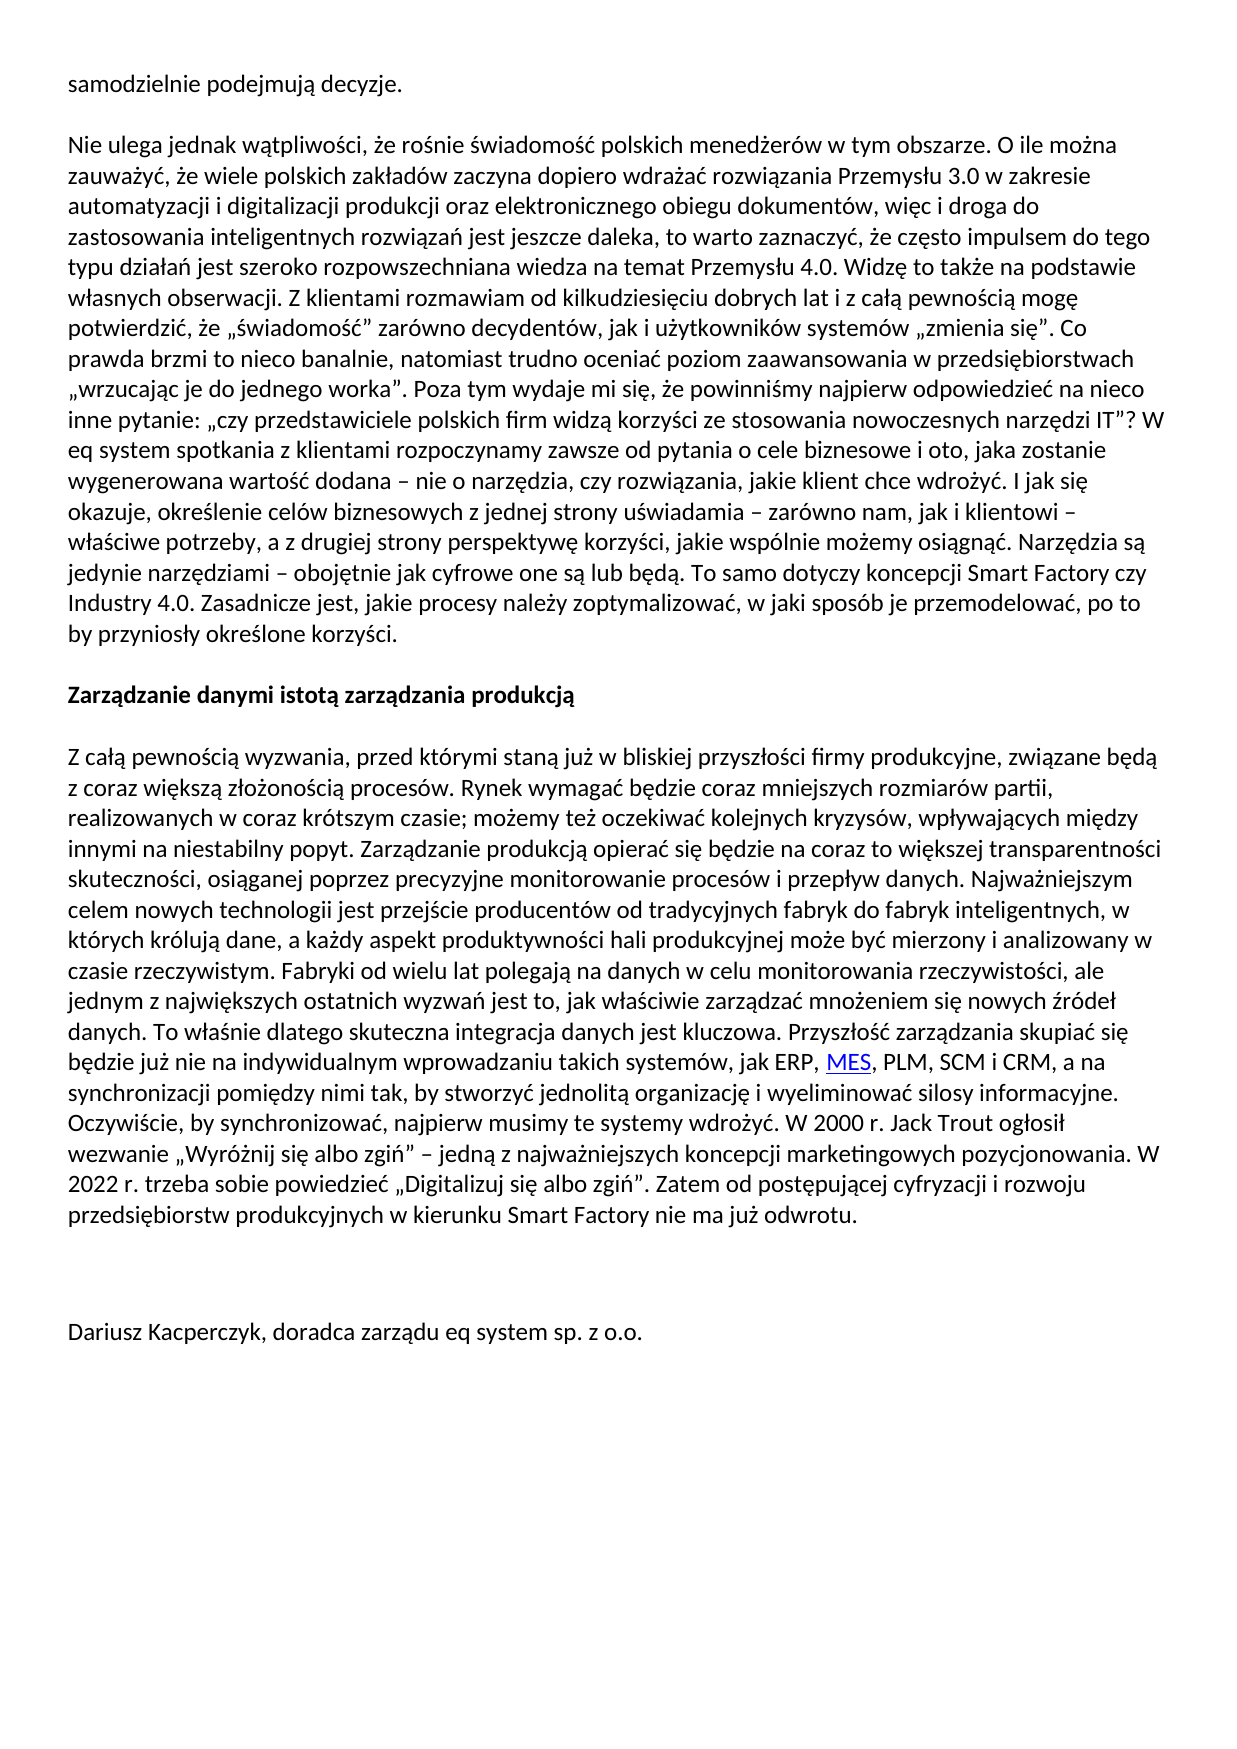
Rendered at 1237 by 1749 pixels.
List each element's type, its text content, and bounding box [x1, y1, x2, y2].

text Zarządzanie danymi istotą zarządzania produkcją [68, 679, 1169, 710]
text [68, 68, 1169, 98]
text Z całą pewnością wyzwania, przed którymi staną już w bliskiej przyszłości firmy produkcyjne, związane będą z coraz większą złożonością procesów. Rynek wymagać będzie coraz mniejszych rozmiarów partii, realizowanych w coraz krótszym czasie; możemy też oczekiwać kolejnych kryzysów, wpływających między innymi na niestabilny popyt. Zarządzanie produkcją opierać się będzie na coraz to większej transparentności skuteczności, osiąganej poprzez precyzyjne monitorowanie procesów i przepływ danych. Najważniejszym celem nowych technologii jest przejście producentów od tradycyjnych fabryk do fabryk inteligentnych, w których królują dane, a każdy aspekt produktywności hali produkcyjnej może być mierzony i analizowany w czasie rzeczywistym. Fabryki od wielu lat polegają na danych w celu monitorowania rzeczywistości, ale jednym z największych ostatnich wyzwań jest to, jak właściwie zarządzać mnożeniem się nowych źródeł danych. To właśnie dlatego skuteczna integracja danych jest kluczowa. Przyszłość zarządzania skupiać się będzie już nie na indywidualnym wprowadzaniu takich systemów, jak ERP, MES, PLM, SCM i CRM, a na synchronizacji pomiędzy nimi tak, by stworzyć jednolitą organizację i wyeliminować silosy informacyjne. Oczywiście, by synchronizować, najpierw musimy te systemy wdrożyć. W 2000 r. Jack Trout ogłosił wezwanie „Wyróżnij się albo zgiń” – jedną z najważniejszych koncepcji marketingowych pozycjonowania. W 2022 r. trzeba sobie powiedzieć „Digitalizuj się albo zgiń”. Zatem od postępującej cyfryzacji i rozwoju przedsiębiorstw produkcyjnych w kierunku Smart Factory nie ma już odwrotu. [68, 741, 1169, 1230]
text Dariusz Kacperczyk, doradca zarządu eq system sp. z o.o. [68, 1316, 1169, 1347]
text Nie ulega jednak wątpliwości, że rośnie świadomość polskich menedżerów w tym obszarze. O ile można zauważyć, że wiele polskich zakładów zaczyna dopiero wdrażać rozwiązania Przemysłu 3.0 w zakresie automatyzacji i digitalizacji produkcji oraz elektronicznego obiegu dokumentów, więc i droga do zastosowania inteligentnych rozwiązań jest jeszcze daleka, to warto zaznaczyć, że często impulsem do tego typu działań jest szeroko rozpowszechniana wiedza na temat Przemysłu 4.0. Widzę to także na podstawie własnych obserwacji. Z klientami rozmawiam od kilkudziesięciu dobrych lat i z całą pewnością mogę potwierdzić, że „świadomość” zarówno decydentów, jak i użytkowników systemów „zmienia się”. Co prawda brzmi to nieco banalnie, natomiast trudno oceniać poziom zaawansowania w przedsiębiorstwach „wrzucając je do jednego worka”. Poza tym wydaje mi się, że powinniśmy najpierw odpowiedzieć na nieco inne pytanie: „czy przedstawiciele polskich firm widzą korzyści ze stosowania nowoczesnych narzędzi IT”? W eq system spotkania z klientami rozpoczynamy zawsze od pytania o cele biznesowe i oto, jaka zostanie wygenerowana wartość dodana – nie o narzędzia, czy rozwiązania, jakie klient chce wdrożyć. I jak się okazuje, określenie celów biznesowych z jednej strony uświadamia – zarówno nam, jak i klientowi – właściwe potrzeby, a z drugiej strony perspektywę korzyści, jakie wspólnie możemy osiągnąć. Narzędzia są jedynie narzędziami – obojętnie jak cyfrowe one są lub będą. To samo dotyczy koncepcji Smart Factory czy Industry 4.0. Zasadnicze jest, jakie procesy należy zoptymalizować, w jaki sposób je przemodelować, po to by przyniosły określone korzyści. [68, 129, 1169, 648]
